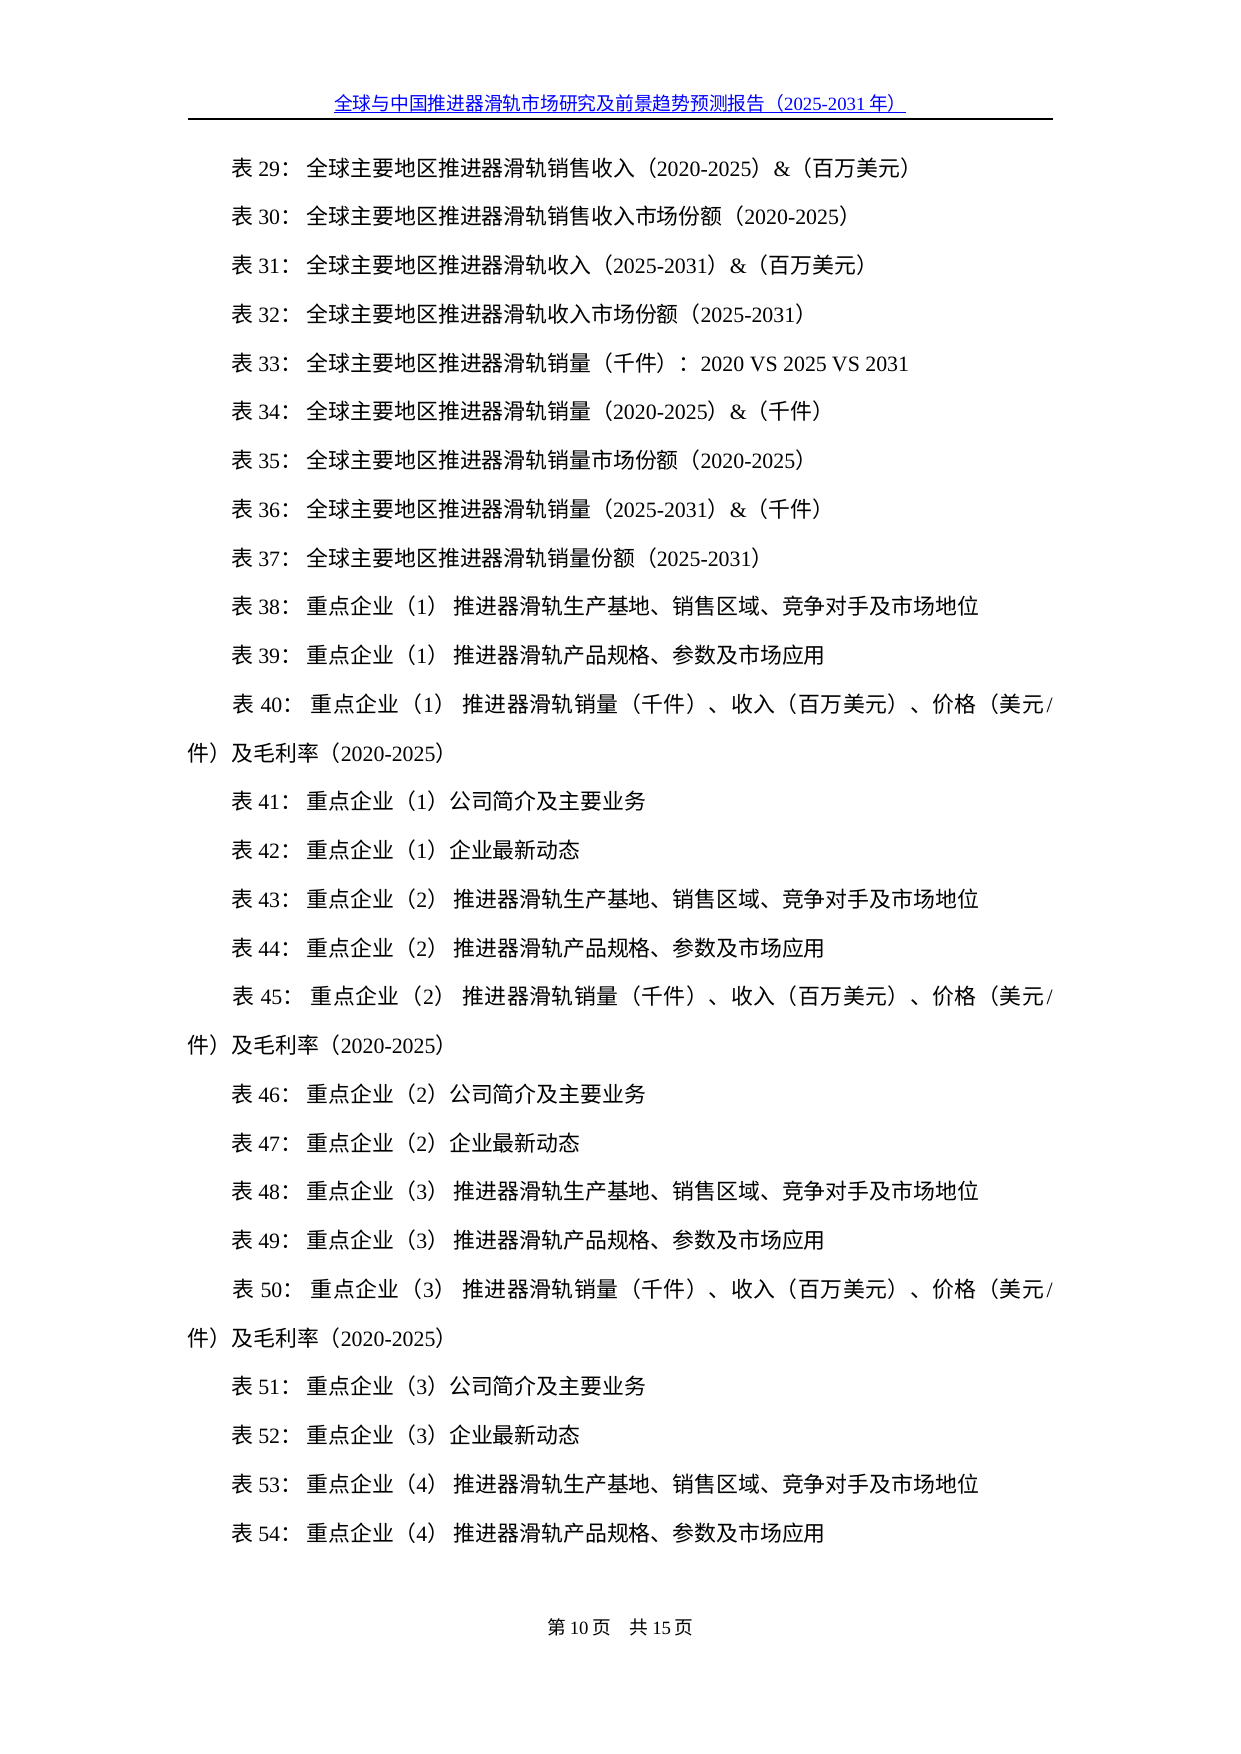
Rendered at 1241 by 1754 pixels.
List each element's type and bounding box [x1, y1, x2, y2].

text [187, 150, 1053, 1548]
